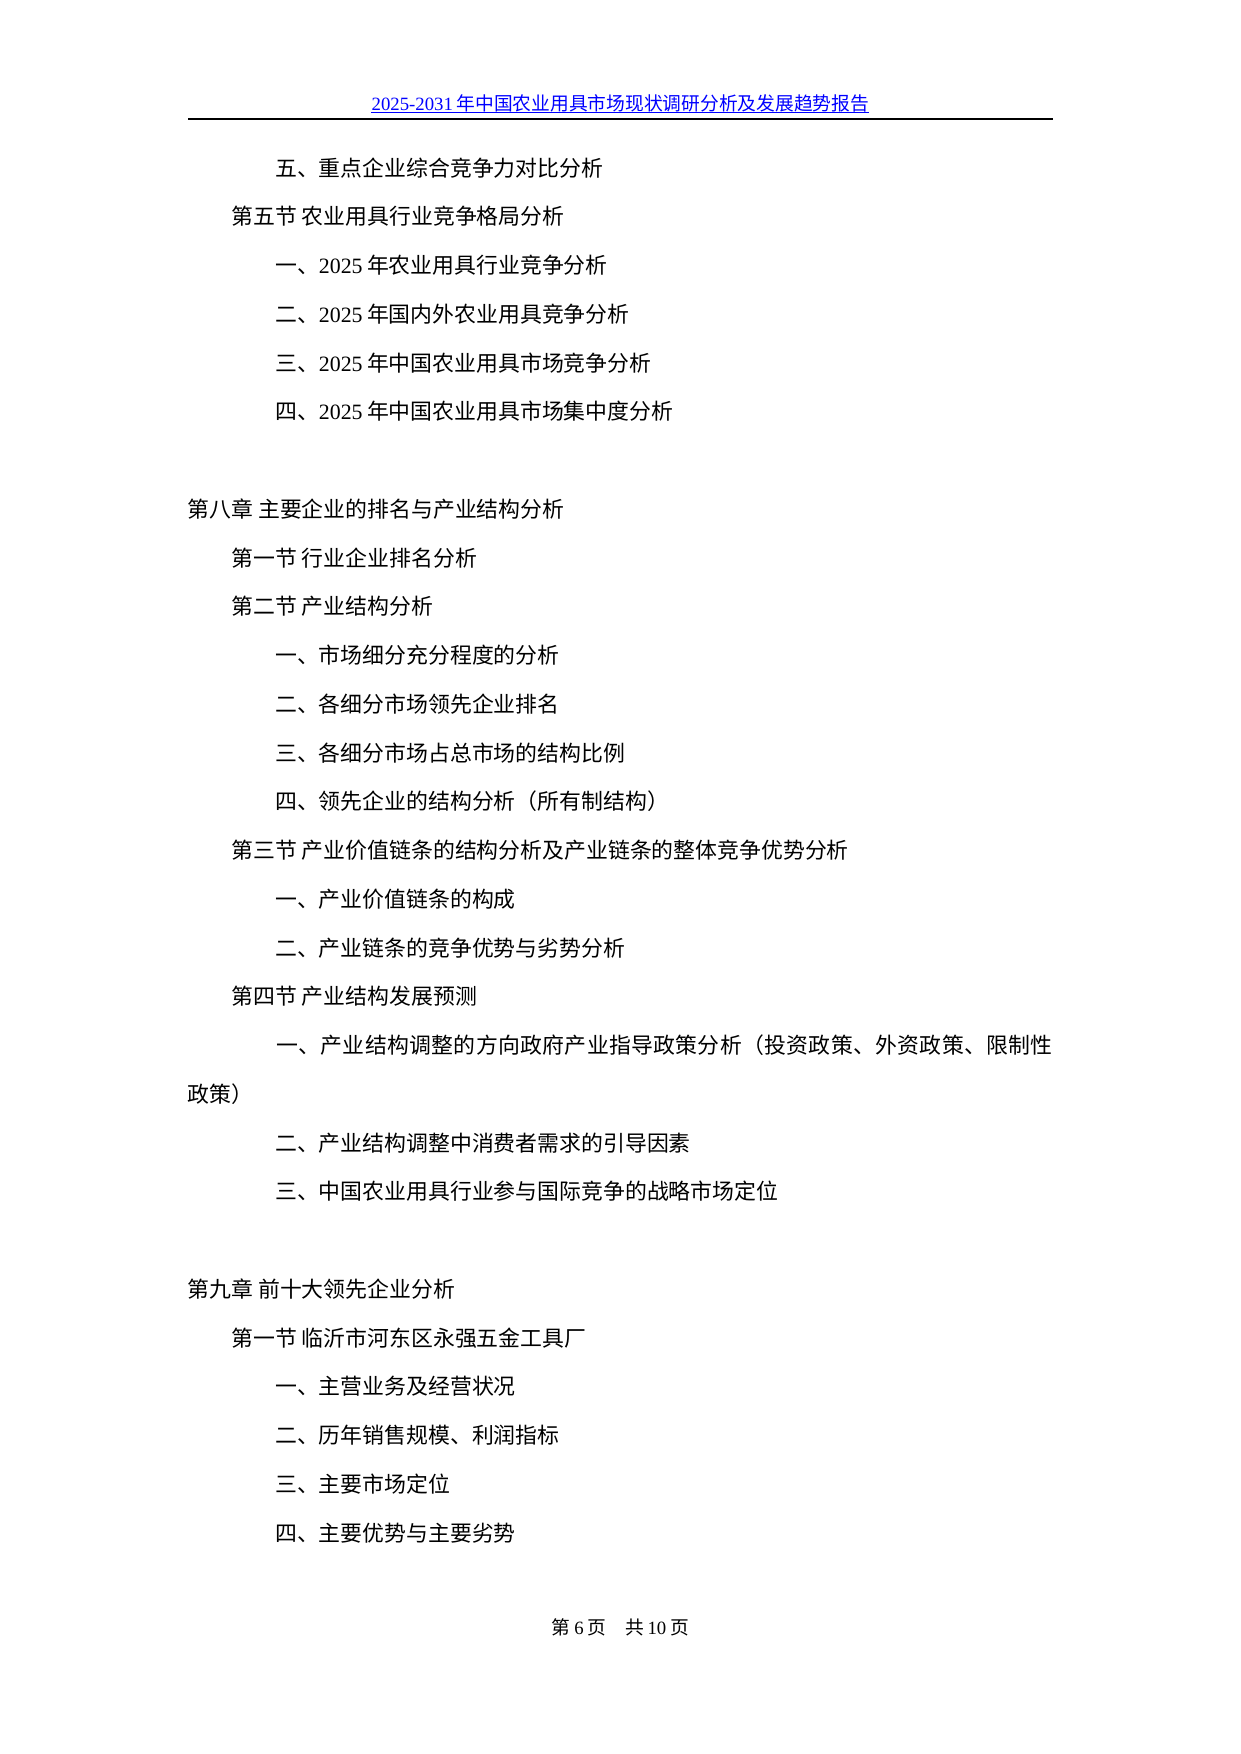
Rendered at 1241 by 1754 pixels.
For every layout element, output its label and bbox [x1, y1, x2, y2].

text [187, 150, 1053, 1548]
